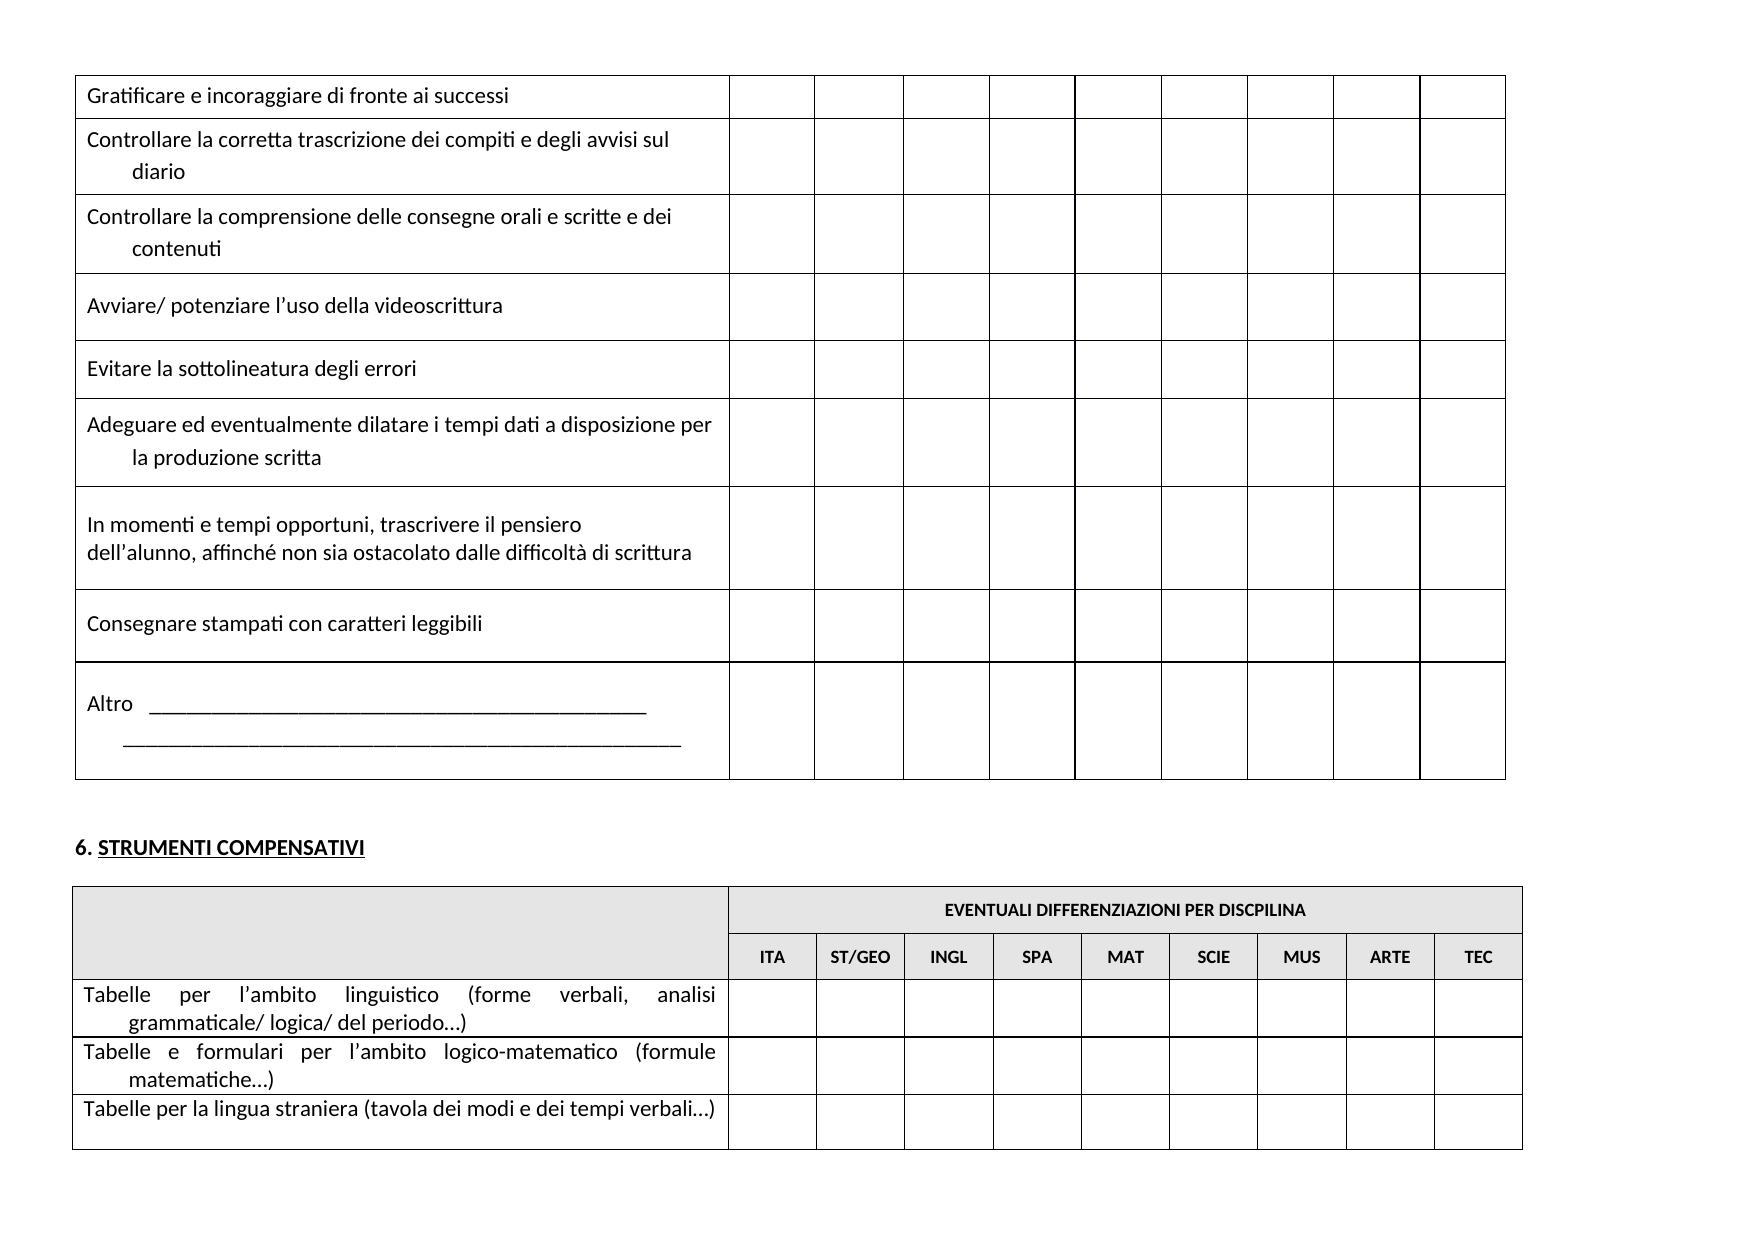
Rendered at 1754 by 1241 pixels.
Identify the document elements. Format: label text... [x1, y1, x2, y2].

table_cell [1421, 195, 1505, 273]
table_cell [990, 76, 1074, 118]
table_cell [904, 341, 989, 398]
table_cell [990, 590, 1074, 661]
table_cell [1248, 663, 1333, 779]
table_cell [730, 76, 814, 118]
table_cell [990, 119, 1074, 194]
table_cell [1334, 76, 1419, 118]
table_cell [1334, 590, 1419, 661]
table_cell [990, 399, 1074, 486]
table_cell [1334, 663, 1419, 779]
table_cell [1162, 119, 1247, 194]
table_cell [1421, 590, 1505, 661]
table_cell [1248, 119, 1333, 194]
table_cell [1248, 341, 1333, 398]
table_cell [1421, 76, 1505, 118]
table_cell [904, 590, 989, 661]
text 6. STRUMENTI COMPENSATIVI [75, 833, 1679, 861]
table_cell [1347, 1038, 1434, 1093]
table_cell [905, 980, 993, 1036]
table_cell Controllare la corretta trascrizione dei compiti e degli avvisi sul diario [76, 119, 729, 194]
table_cell [730, 399, 814, 486]
table_cell [1082, 980, 1169, 1036]
table_cell [817, 980, 904, 1036]
table_cell Adeguare ed eventualmente dilatare i tempi dati a disposizione per la produzione scritta [76, 399, 729, 486]
table_cell [815, 119, 903, 194]
table_cell [1076, 119, 1161, 194]
table_cell [1076, 195, 1161, 273]
table_cell [1076, 590, 1161, 661]
table_cell Tabelle per la lingua straniera (tavola dei modi e dei tempi verbali…) [73, 1095, 728, 1149]
table_cell [817, 1095, 904, 1149]
table_cell [730, 590, 814, 661]
table_cell [815, 487, 903, 588]
table_cell [1248, 195, 1333, 273]
table_cell Evitare la sottolineatura degli errori [76, 341, 729, 398]
table_cell [729, 1095, 816, 1149]
table_cell [1248, 487, 1333, 588]
table_cell [1248, 399, 1333, 486]
table_header [73, 887, 728, 979]
table_cell [1162, 487, 1247, 588]
table_cell INGL [905, 934, 993, 979]
table_cell [1248, 274, 1333, 340]
table_cell [1170, 1095, 1257, 1149]
table_cell [730, 663, 814, 779]
table_cell [1076, 487, 1161, 588]
table_cell [1347, 980, 1434, 1036]
table_cell In momenti e tempi opportuni, trascrivere il pensiero dell’alunno, affinché non sia ostacolato dalle difficoltà di scrittura [76, 487, 729, 588]
table_cell [1334, 119, 1419, 194]
table_cell [994, 980, 1081, 1036]
table_cell [1421, 274, 1505, 340]
table_cell [815, 195, 903, 273]
table_cell Avviare/ potenziare l’uso della videoscrittura [76, 274, 729, 340]
table_cell Tabelle per l’ambito linguistico (forme verbali, analisi grammaticale/ logica/ del periodo…) [73, 980, 728, 1036]
table_cell [904, 663, 989, 779]
table_cell [1162, 341, 1247, 398]
table_cell ST/GEO [817, 934, 904, 979]
table_cell [1170, 1038, 1257, 1093]
table_cell ITA [729, 934, 816, 979]
table_cell Consegnare stampati con caratteri leggibili [76, 590, 729, 661]
table_cell [1170, 980, 1257, 1036]
table_cell [1076, 341, 1161, 398]
table_cell [1162, 399, 1247, 486]
table_cell MAT [1082, 934, 1169, 979]
table_cell [904, 119, 989, 194]
table_cell [1162, 663, 1247, 779]
table_cell [1334, 195, 1419, 273]
table_cell [1435, 1095, 1522, 1149]
table_cell [1334, 274, 1419, 340]
table_cell [994, 1095, 1081, 1149]
table_cell [1162, 76, 1247, 118]
table_cell [730, 341, 814, 398]
table_cell Gratificare e incoraggiare di fronte ai successi [76, 76, 729, 118]
table_cell SCIE [1170, 934, 1257, 979]
table_cell [1248, 76, 1333, 118]
table_cell [1082, 1038, 1169, 1093]
table_cell [730, 119, 814, 194]
table_cell [1076, 274, 1161, 340]
table_cell [1076, 399, 1161, 486]
table_cell [1334, 341, 1419, 398]
table_cell [1162, 590, 1247, 661]
table_cell Altro ________________________________________ _________________________________________________ [76, 663, 729, 779]
table_cell [730, 195, 814, 273]
table_cell [904, 399, 989, 486]
table_cell [815, 76, 903, 118]
table_cell [994, 1038, 1081, 1093]
table_cell [904, 274, 989, 340]
table_cell [1421, 663, 1505, 779]
table_cell ARTE [1347, 934, 1434, 979]
table_cell TEC [1435, 934, 1522, 979]
table_cell [1248, 590, 1333, 661]
table_cell [1258, 1038, 1346, 1093]
table_cell [815, 590, 903, 661]
table_header EVENTUALI DIFFERENZIAZIONI PER DISCPILINA [729, 887, 1522, 933]
table_cell [1421, 487, 1505, 588]
table_cell [904, 487, 989, 588]
table_cell [990, 341, 1074, 398]
table_cell [1076, 76, 1161, 118]
table_cell [990, 487, 1074, 588]
table_cell [1347, 1095, 1434, 1149]
table_cell [815, 399, 903, 486]
table_cell MUS [1258, 934, 1346, 979]
table_cell [815, 663, 903, 779]
table_cell [729, 1038, 816, 1093]
table_cell [1258, 1095, 1346, 1149]
table_cell [1162, 274, 1247, 340]
table_cell Controllare la comprensione delle consegne orali e scritte e dei contenuti [76, 195, 729, 273]
table_cell [815, 341, 903, 398]
table_cell [990, 195, 1074, 273]
table_cell [990, 663, 1074, 779]
table_cell [905, 1038, 993, 1093]
table_cell [1334, 399, 1419, 486]
table_cell SPA [994, 934, 1081, 979]
table_cell Tabelle e formulari per l’ambito logico-matematico (formule matematiche…) [73, 1038, 728, 1093]
table_cell [729, 980, 816, 1036]
table_cell [1162, 195, 1247, 273]
table_cell [1421, 399, 1505, 486]
table_cell [730, 487, 814, 588]
table_cell [815, 274, 903, 340]
table_cell [1435, 1038, 1522, 1093]
table_cell [1258, 980, 1346, 1036]
table_cell [1082, 1095, 1169, 1149]
table_cell [990, 274, 1074, 340]
table_cell [904, 195, 989, 273]
table_cell [817, 1038, 904, 1093]
table_cell [904, 76, 989, 118]
table_cell [1435, 980, 1522, 1036]
table_cell [1421, 341, 1505, 398]
table_cell [905, 1095, 993, 1149]
table_cell [1421, 119, 1505, 194]
table_cell [1076, 663, 1161, 779]
table_cell [1334, 487, 1419, 588]
table_cell [730, 274, 814, 340]
